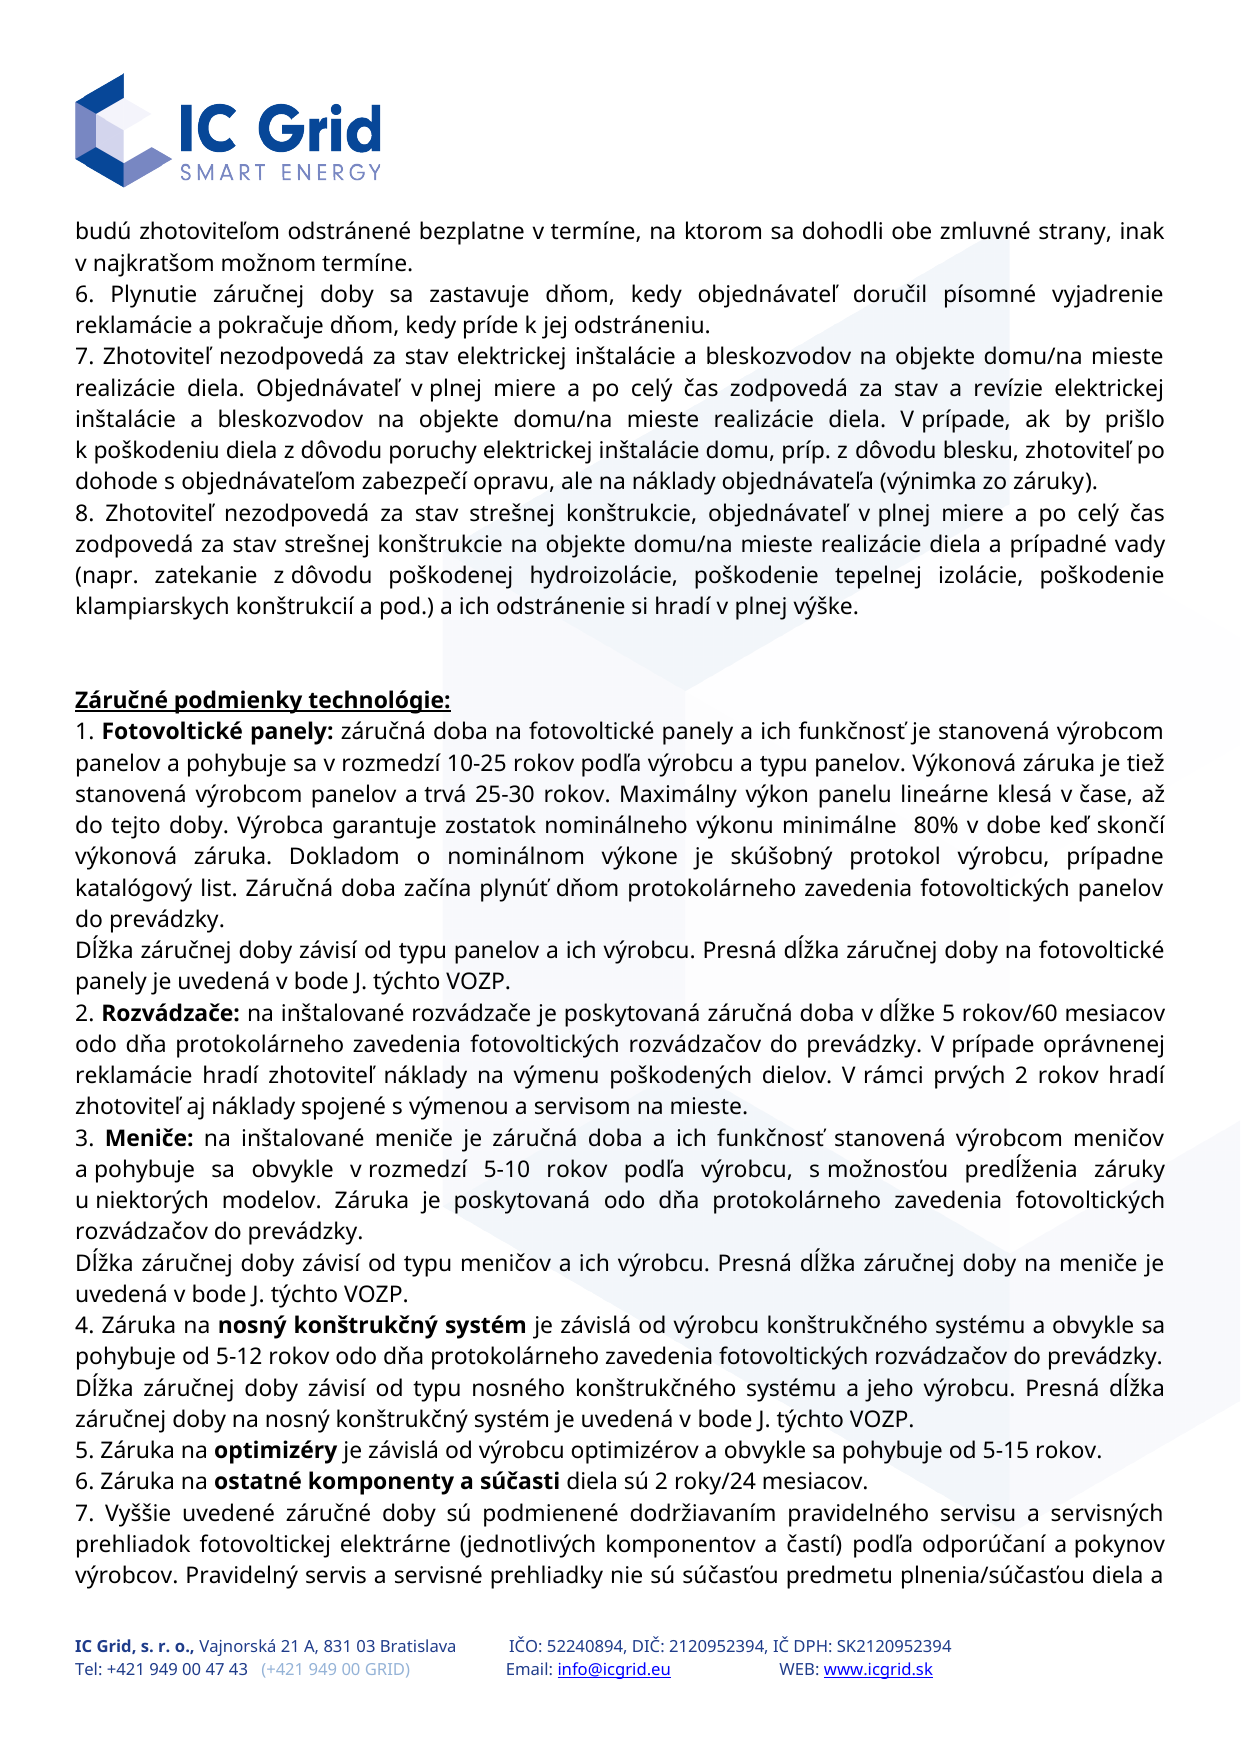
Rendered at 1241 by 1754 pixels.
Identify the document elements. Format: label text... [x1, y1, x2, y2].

picture [442, 223, 1241, 1534]
picture [75, 73, 381, 188]
text 1. Fotovoltické panely: záručná doba na fotovoltické panely a ich funkčnosť je stanovená výrobcom panelov a pohybuje sa v rozmedzí 10-25 rokov podľa výrobcu a typu panelov. Výkonová záruka je tiež stanovená výrobcom panelov a trvá 25-30 rokov. Maximálny výkon panelu lineárne klesá v čase, až do tejto doby. Výrobca garantuje zostatok nominálneho výkonu minimálne 80% v dobe keď skončí výkonová záruka. Dokladom o nominálnom výkone je skúšobný protokol výrobcu, prípadne katalógový list. Záručná doba začína plynúť dňom protokolárneho zavedenia fotovoltických panelov do prevádzky. [75, 715, 1165, 934]
text Záručné podmienky technológie: [75, 684, 1165, 715]
text 4. Záruka na nosný konštrukčný systém je závislá od výrobcu konštrukčného systému a obvykle sa pohybuje od 5-12 rokov odo dňa protokolárneho zavedenia fotovoltických rozvádzačov do prevádzky. [75, 1309, 1165, 1372]
text 6. Plynutie záručnej doby sa zastavuje dňom, kedy objednávateľ doručil písomné vyjadrenie reklamácie a pokračuje dňom, kedy príde k jej odstráneniu. [75, 278, 1165, 340]
text 3. Meniče: na inštalované meniče je záručná doba a ich funkčnosť stanovená výrobcom meničov a pohybuje sa obvykle v rozmedzí 5-10 rokov podľa výrobcu, s možnosťou predĺženia záruky u niektorých modelov. Záruka je poskytovaná odo dňa protokolárneho zavedenia fotovoltických rozvádzačov do prevádzky. [75, 1122, 1165, 1247]
text 7. Zhotoviteľ nezodpovedá za stav elektrickej inštalácie a bleskozvodov na objekte domu/na mieste realizácie diela. Objednávateľ v plnej miere a po celý čas zodpovedá za stav a revízie elektrickej inštalácie a bleskozvodov na objekte domu/na mieste realizácie diela. V prípade, ak by prišlo k poškodeniu diela z dôvodu poruchy elektrickej inštalácie domu, príp. z dôvodu blesku, zhotoviteľ po dohode s objednávateľom zabezpečí opravu, ale na náklady objednávateľa (výnimka zo záruky). [75, 340, 1165, 497]
text Dĺžka záručnej doby závisí od typu nosného konštrukčného systému a jeho výrobcu. Presná dĺžka záručnej doby na nosný konštrukčný systém je uvedená v bode J. týchto VOZP. [75, 1372, 1165, 1434]
text Dĺžka záručnej doby závisí od typu panelov a ich výrobcu. Presná dĺžka záručnej doby na fotovoltické panely je uvedená v bode J. týchto VOZP. [75, 934, 1165, 997]
text 8. Zhotoviteľ nezodpovedá za stav strešnej konštrukcie, objednávateľ v plnej miere a po celý čas zodpovedá za stav strešnej konštrukcie na objekte domu/na mieste realizácie diela a prípadné vady (napr. zatekanie z dôvodu poškodenej hydroizolácie, poškodenie tepelnej izolácie, poškodenie klampiarskych konštrukcií a pod.) a ich odstránenie si hradí v plnej výške. [75, 497, 1165, 622]
text 5. Záruka na optimizéry je závislá od výrobcu optimizérov a obvykle sa pohybuje od 5-15 rokov. [75, 1434, 1165, 1465]
text 6. Záruka na ostatné komponenty a súčasti diela sú 2 roky/24 mesiacov. [75, 1465, 1165, 1497]
text 2. Rozvádzače: na inštalované rozvádzače je poskytovaná záručná doba v dĺžke 5 rokov/60 mesiacov odo dňa protokolárneho zavedenia fotovoltických rozvádzačov do prevádzky. V prípade oprávnenej reklamácie hradí zhotoviteľ náklady na výmenu poškodených dielov. V rámci prvých 2 rokov hradí zhotoviteľ aj náklady spojené s výmenou a servisom na mieste. [75, 997, 1165, 1122]
text Dĺžka záručnej doby závisí od typu meničov a ich výrobcu. Presná dĺžka záručnej doby na meniče je uvedená v bode J. týchto VOZP. [75, 1247, 1165, 1309]
